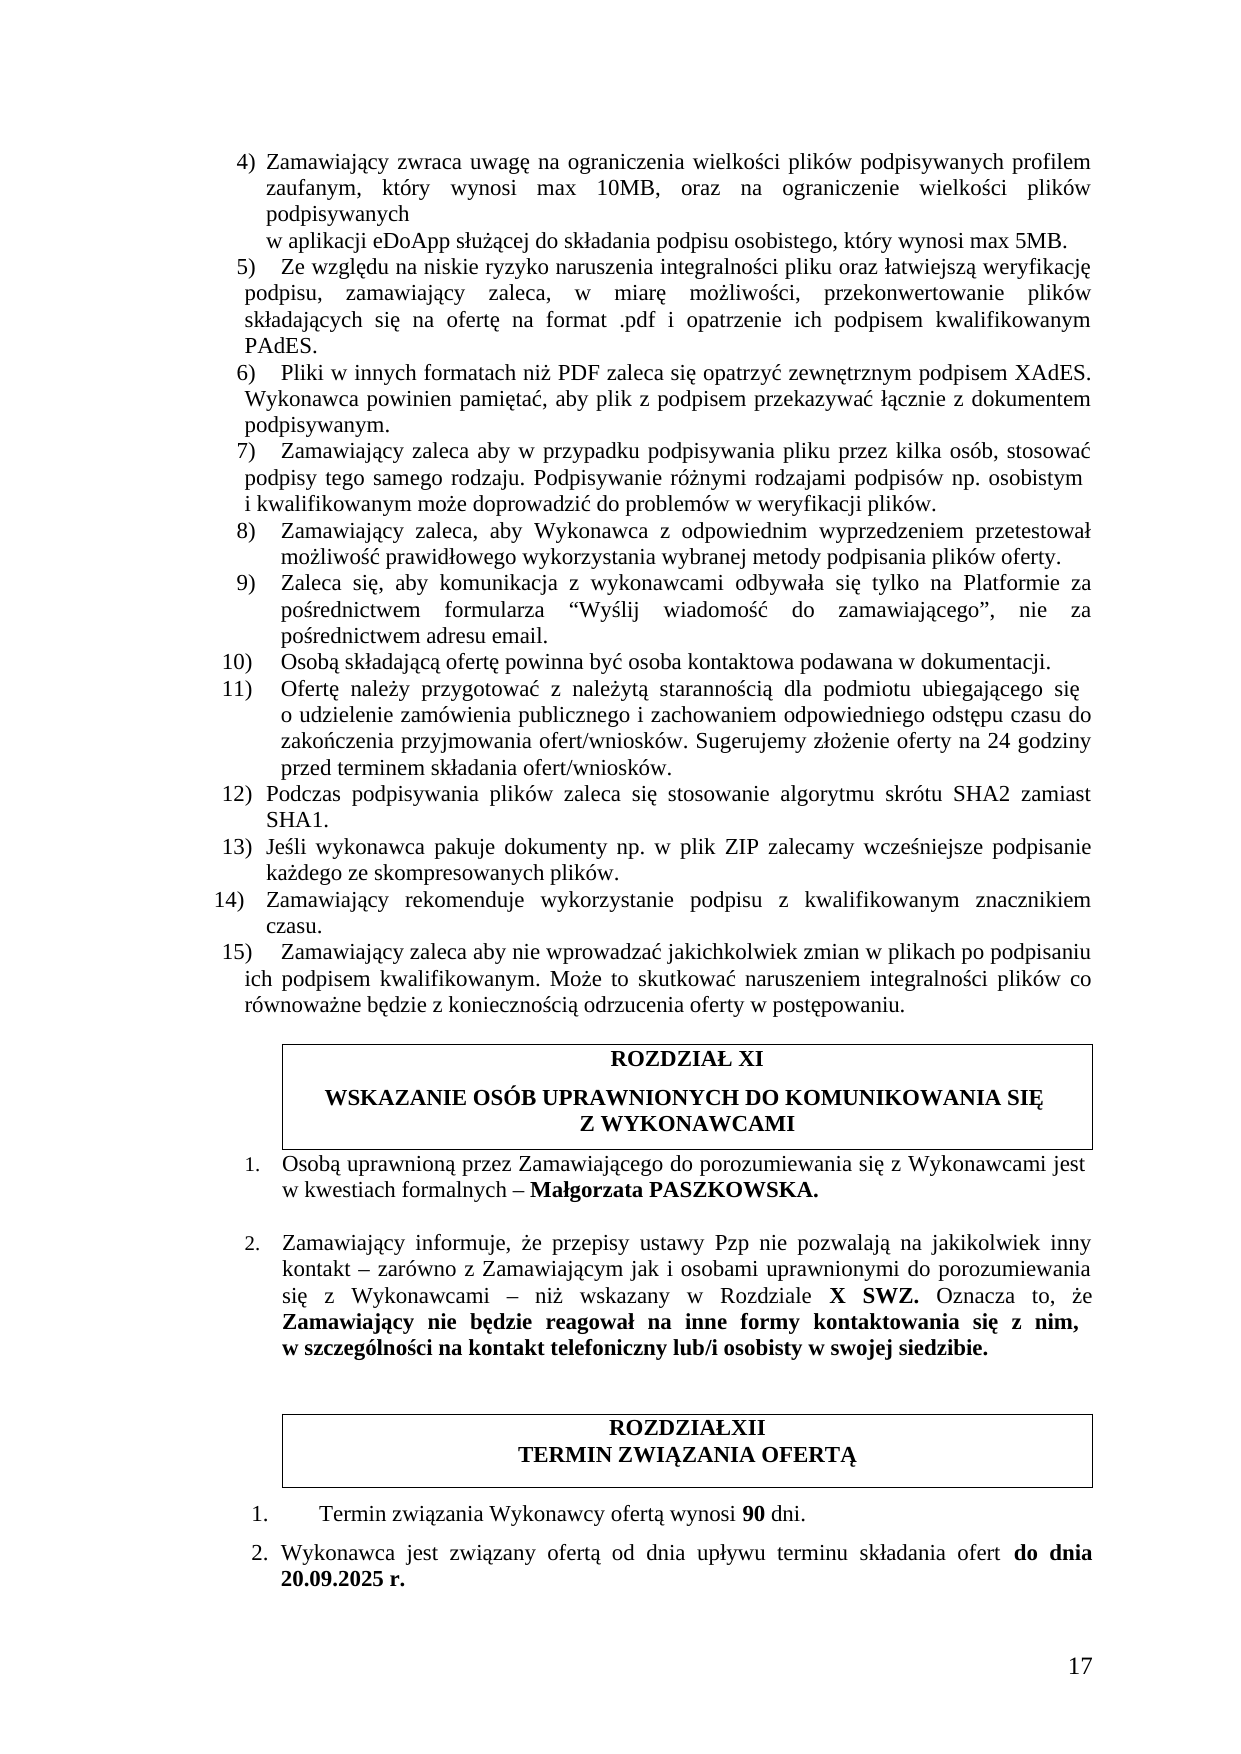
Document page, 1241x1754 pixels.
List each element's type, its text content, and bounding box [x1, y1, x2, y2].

list 11) Ofertę należy przygotować z należytą starannością dla podmiotu ubiegającego się o udzielenie zamówienia publicznego i zachowaniem odpowiedniego odstępu czasu do zakończenia przyjmowania ofert/wniosków. Sugerujemy złożenie oferty na 24 godziny przed terminem składania ofert/wniosków. [222, 675, 1092, 780]
list 13) Jeśli wykonawca pakuje dokumenty np. w plik ZIP zalecamy wcześniejsze podpisanie każdego ze skompresowanych plików. [222, 833, 1092, 886]
list Zamawiający informuje, że przepisy ustawy Pzp nie pozwalają na jakikolwiek inny kontakt – zarówno z Zamawiającym jak i osobami uprawnionymi do porozumiewania się z Wykonawcami – niż wskazany w Rozdziale X SWZ. Oznacza to, że Zamawiający nie będzie reagował na inne formy kontaktowania się z nim, w szczególności na kontakt telefoniczny lub/i osobisty w swojej siedzibie. [244, 1229, 1093, 1361]
list 9) Zaleca się, aby komunikacja z wykonawcami odbywała się tylko na Platformie za pośrednictwem formularza “Wyślij wiadomość do zamawiającego”, nie za pośrednictwem adresu email. [236, 569, 1092, 648]
list 4) Zamawiający zwraca uwagę na ograniczenia wielkości plików podpisywanych profilem zaufanym, który wynosi max 10MB, oraz na ograniczenie wielkości plików podpisywanych w aplikacji eDoApp służącej do składania podpisu osobistego, który wynosi max 5MB. [236, 148, 1092, 253]
list 10) Osobą składającą ofertę powinna być osoba kontaktowa podawana w dokumentacji. [222, 648, 1092, 675]
list 8) Zamawiający zaleca, aby Wykonawca z odpowiednim wyprzedzeniem przetestował możliwość prawidłowego wykorzystania wybranej metody podpisania plików oferty. [236, 517, 1092, 569]
list 6) Pliki w innych formatach niż PDF zaleca się opatrzyć zewnętrznym podpisem XAdES. Wykonawca powinien pamiętać, aby plik z podpisem przekazywać łącznie z dokumentem podpisywanym. [236, 358, 1092, 438]
table_header ROZDZIAŁXII TERMIN ZWIĄZANIA OFERTĄ [283, 1415, 1092, 1487]
list 12) Podczas podpisywania plików zaleca się stosowanie algorytmu skrótu SHA2 zamiast SHA1. [222, 780, 1092, 833]
list 15) Zamawiający zaleca aby nie wprowadzać jakichkolwiek zmian w plikach po podpisaniu ich podpisem kwalifikowanym. Może to skutkować naruszeniem integralności plików co równoważne będzie z koniecznością odrzucenia oferty w postępowaniu. [222, 938, 1092, 1017]
list Termin związania Wykonawcy ofertą wynosi 90 dni. [251, 1500, 1092, 1527]
list 5) Ze względu na niskie ryzyko naruszenia integralności pliku oraz łatwiejszą weryfikację podpisu, zamawiający zaleca, w miarę możliwości, przekonwertowanie plików składających się na ofertę na format .pdf i opatrzenie ich podpisem kwalifikowanym PAdES. [236, 253, 1092, 358]
list Osobą uprawnioną przez Zamawiającego do porozumiewania się z Wykonawcami jest w kwestiach formalnych – Małgorzata PASZKOWSKA. [244, 1150, 1093, 1203]
list 7) Zamawiający zaleca aby w przypadku podpisywania pliku przez kilka osób, stosować podpisy tego samego rodzaju. Podpisywanie różnymi rodzajami podpisów np. osobistym i kwalifikowanym może doprowadzić do problemów w weryfikacji plików. [236, 438, 1092, 517]
list Wykonawca jest związany ofertą od dnia upływu terminu składania ofert do dnia 20.09.2025 r. [251, 1539, 1092, 1592]
list 14) Zamawiający rekomenduje wykorzystanie podpisu z kwalifikowanym znacznikiem czasu. [214, 886, 1092, 938]
table_header ROZDZIAŁ XI WSKAZANIE OSÓB UPRAWNIONYCH DO KOMUNIKOWANIA SIĘ Z WYKONAWCAMI [283, 1045, 1092, 1149]
